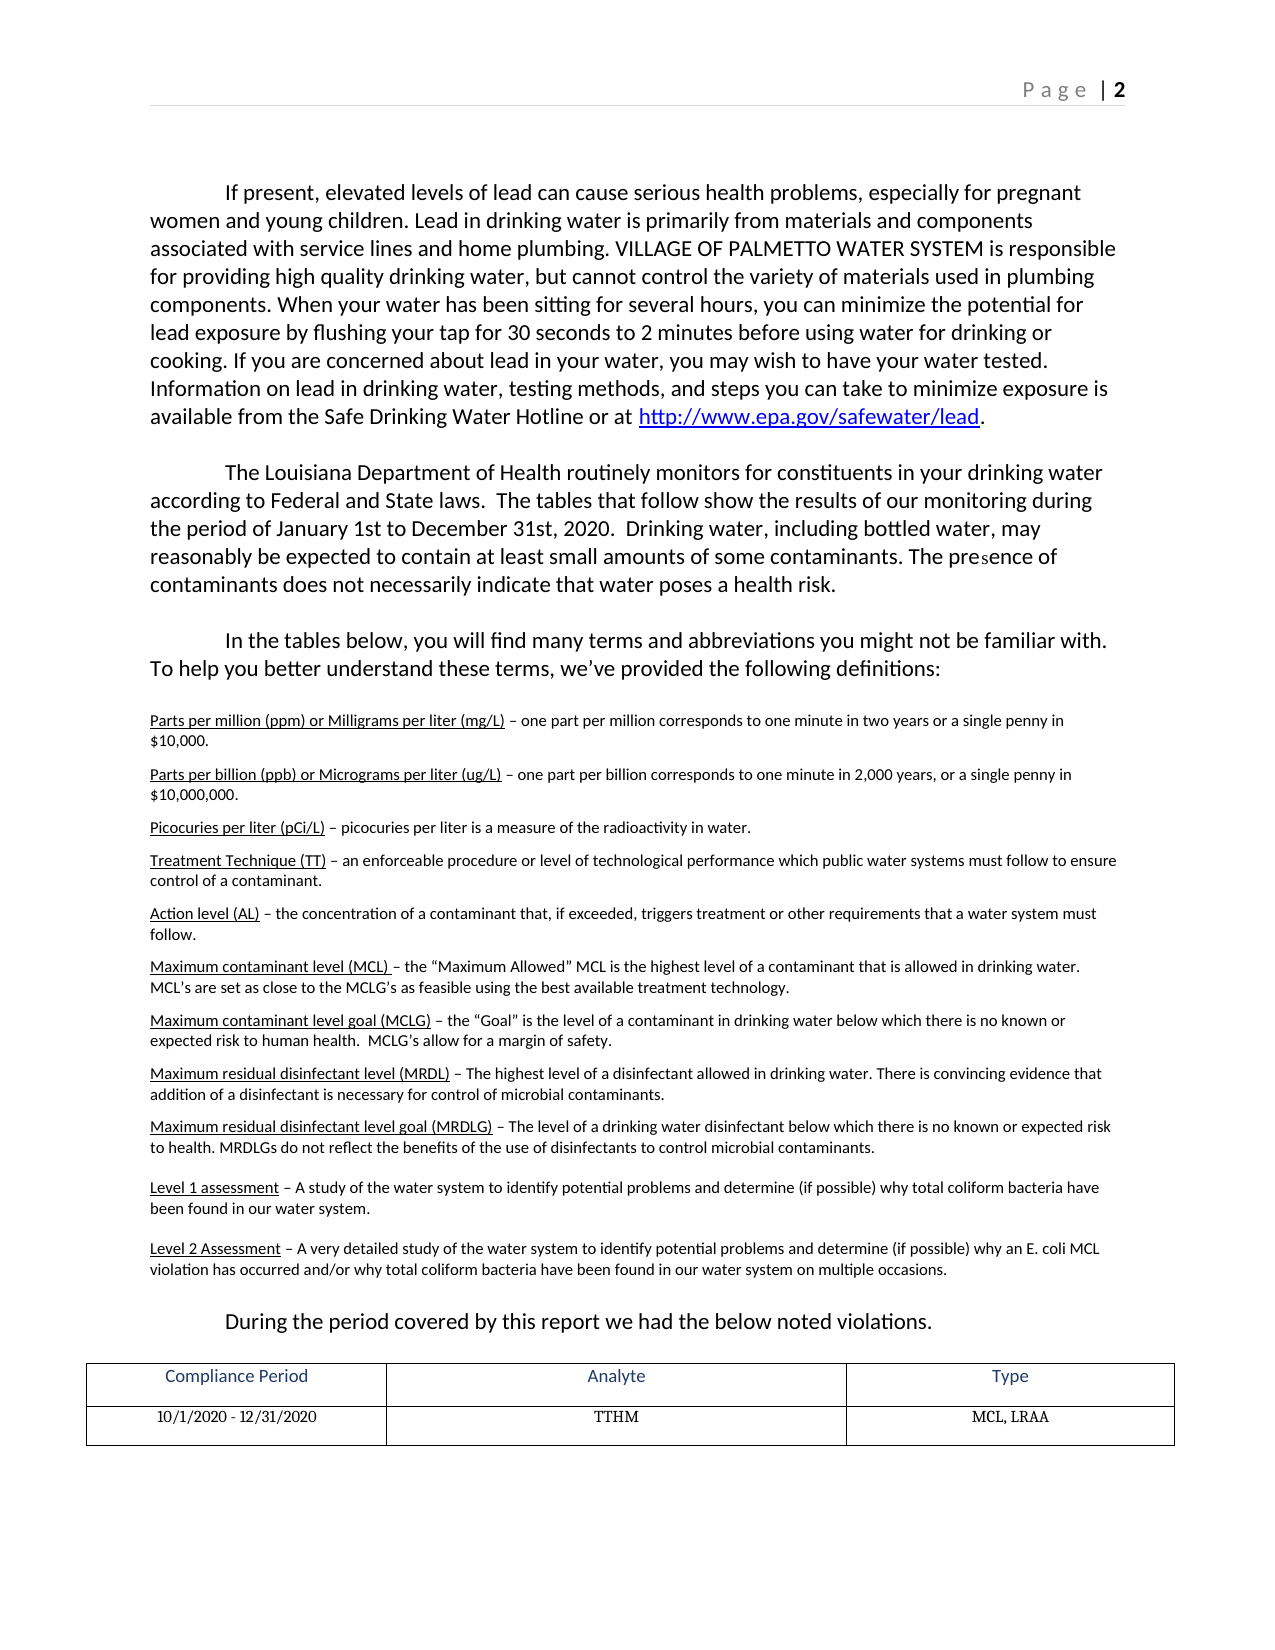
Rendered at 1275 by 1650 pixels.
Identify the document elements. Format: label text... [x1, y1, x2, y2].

text Picocuries per liter (pCi/L) – picocuries per liter is a measure of the radioactivity in water. [150, 817, 1125, 837]
text Treatment Technique (TT) – an enforceable procedure or level of technological performance which public water systems must follow to ensure control of a contaminant. [150, 850, 1125, 891]
table_header Analyte [387, 1364, 846, 1406]
table_header Compliance Period [87, 1364, 386, 1406]
table_cell MCL, LRAA [847, 1407, 1174, 1445]
text Level 1 assessment – A study of the water system to identify potential problems and determine (if possible) why total coliform bacteria have been found in our water system. [150, 1178, 1125, 1218]
text Parts per billion (ppb) or Micrograms per liter (ug/L) – one part per billion corresponds to one minute in 2,000 years, or a single penny in $10,000,000. [150, 764, 1125, 804]
table_cell TTHM [387, 1407, 846, 1445]
table_header Type [847, 1364, 1174, 1406]
text Parts per million (ppm) or Milligrams per liter (mg/L) – one part per million corresponds to one minute in two years or a single penny in $10,000. [150, 710, 1125, 751]
text Level 2 Assessment – A very detailed study of the water system to identify potential problems and determine (if possible) why an E. coli MCL violation has occurred and/or why total coliform bacteria have been found in our water system on multiple occasions. [150, 1239, 1125, 1279]
text Maximum contaminant level (MCL) – the “Maximum Allowed” MCL is the highest level of a contaminant that is allowed in drinking water. MCL’s are set as close to the MCLG’s as feasible using the best available treatment technology. [150, 957, 1125, 997]
text Maximum contaminant level goal (MCLG) – the “Goal” is the level of a contaminant in drinking water below which there is no known or expected risk to human health. MCLG’s allow for a margin of safety. [150, 1010, 1125, 1051]
text During the period covered by this report we had the below noted violations. [150, 1307, 1125, 1335]
text Action level (AL) – the concentration of a contaminant that, if exceeded, triggers treatment or other requirements that a water system must follow. [150, 903, 1125, 944]
text The Louisiana Department of Health routinely monitors for constituents in your drinking water according to Federal and State laws. The tables that follow show the results of our monitoring during the period of January 1st to December 31st, 2020. Drinking water, including bottled water, may reasonably be expected to contain at least small amounts of some contaminants. The presence of contaminants does not necessarily indicate that water poses a health risk. [150, 458, 1125, 598]
text Maximum residual disinfectant level (MRDL) – The highest level of a disinfectant allowed in drinking water. There is convincing evidence that addition of a disinfectant is necessary for control of microbial contaminants. [150, 1063, 1125, 1104]
text Maximum residual disinfectant level goal (MRDLG) – The level of a drinking water disinfectant below which there is no known or expected risk to health. MRDLGs do not reflect the benefits of the use of disinfectants to control microbial contaminants. [150, 1117, 1125, 1157]
table_cell 10/1/2020 - 12/31/2020 [87, 1407, 386, 1445]
text If present, elevated levels of lead can cause serious health problems, especially for pregnant women and young children. Lead in drinking water is primarily from materials and components associated with service lines and home plumbing. VILLAGE OF PALMETTO WATER SYSTEM is responsible for providing high quality drinking water, but cannot control the variety of materials used in plumbing components. When your water has been sitting for several hours, you can minimize the potential for lead exposure by flushing your tap for 30 seconds to 2 minutes before using water for drinking or cooking. If you are concerned about lead in your water, you may wish to have your water tested. Information on lead in drinking water, testing methods, and steps you can take to minimize exposure is available from the Safe Drinking Water Hotline or at http://www.epa.gov/safewater/lead. [150, 178, 1125, 430]
text In the tables below, you will find many terms and abbreviations you might not be familiar with. To help you better understand these terms, we’ve provided the following definitions: [150, 626, 1125, 682]
